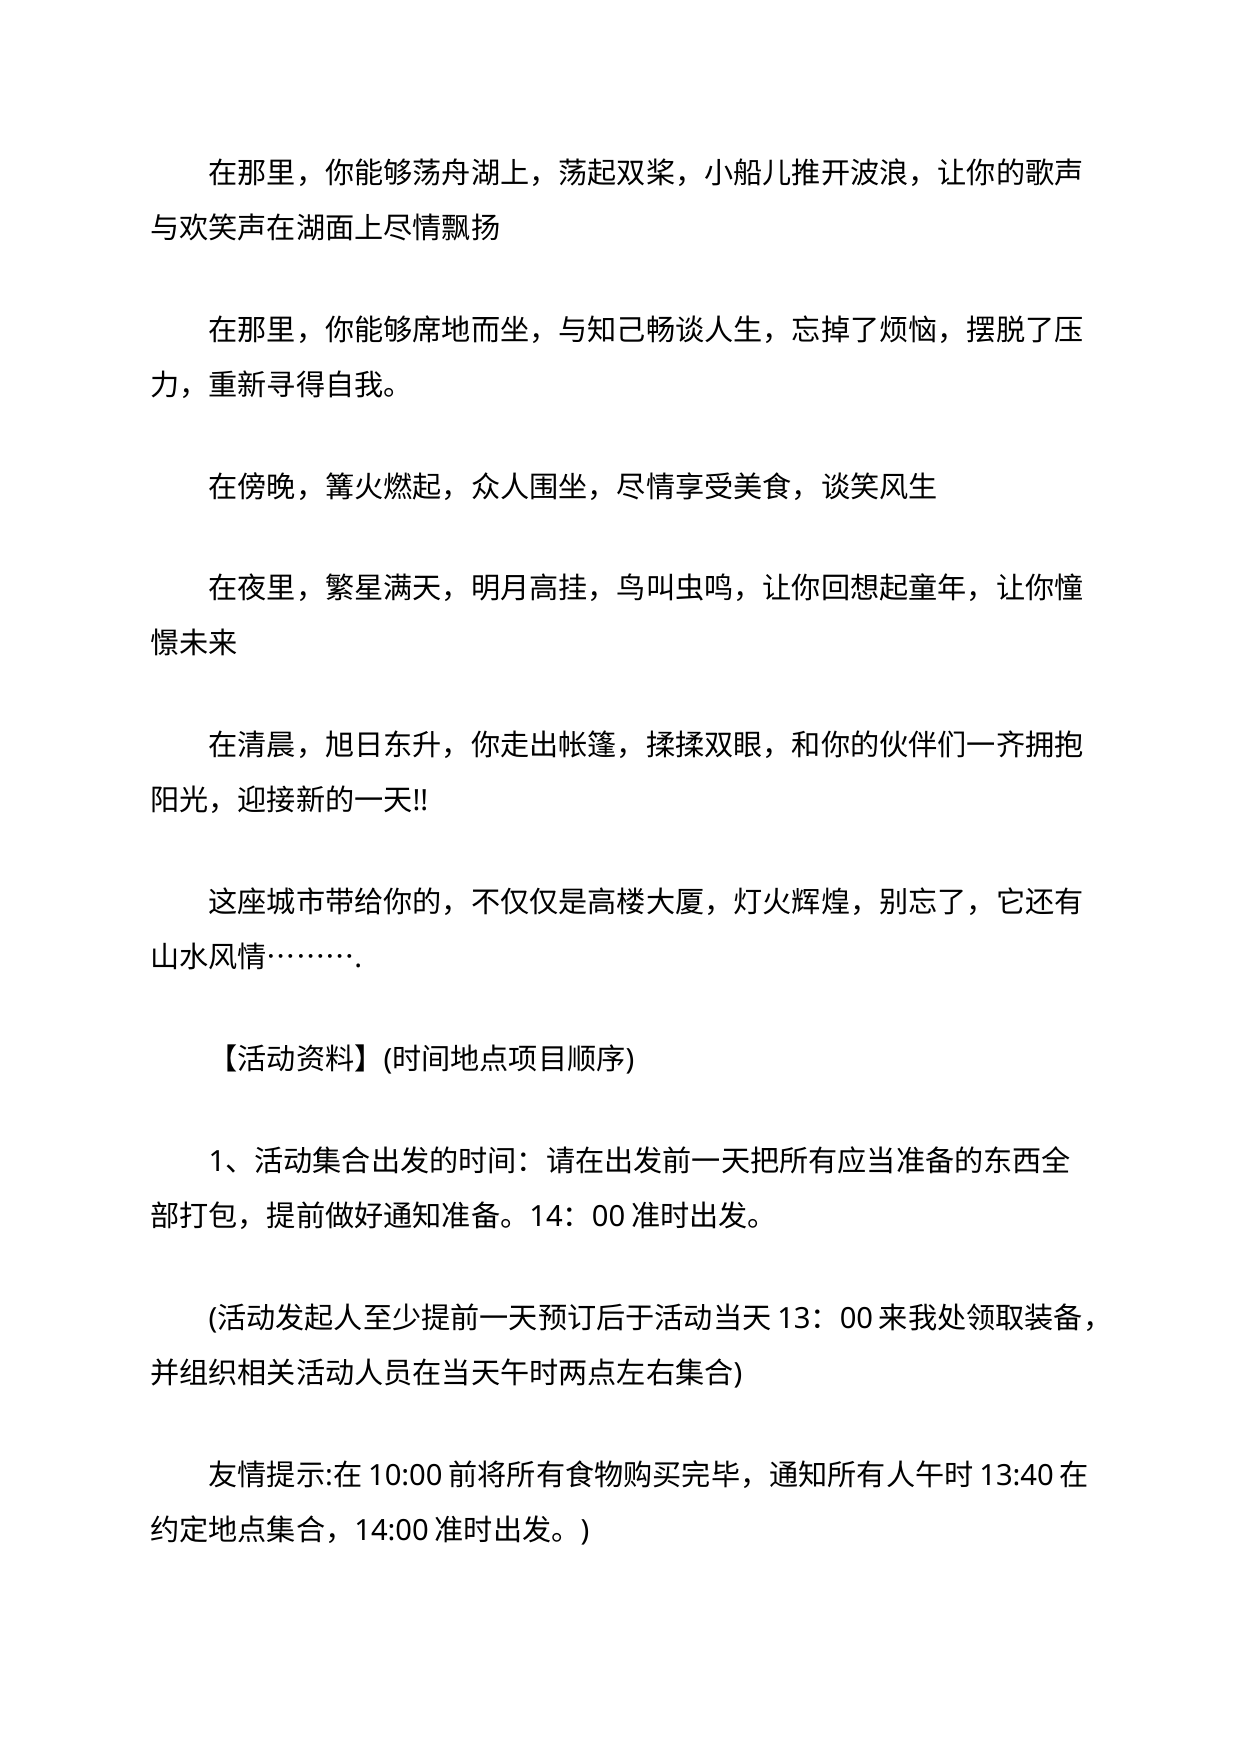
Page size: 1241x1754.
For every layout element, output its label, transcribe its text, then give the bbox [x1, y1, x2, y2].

text 在那里，你能够荡舟湖上，荡起双桨，小船儿推开波浪，让你的歌声与欢笑声在湖面上尽情飘扬 [150, 150, 1090, 247]
text 这座城市带给你的，不仅仅是高楼大厦，灯火辉煌，别忘了，它还有山水风情………. [150, 879, 1090, 976]
text 在傍晚，篝火燃起，众人围坐，尽情享受美食，谈笑风生 [150, 463, 1090, 506]
text 1、活动集合出发的时间：请在出发前一天把所有应当准备的东西全部打包，提前做好通知准备。14：00准时出发。 [150, 1137, 1090, 1235]
text (活动发起人至少提前一天预订后于活动当天13：00来我处领取装备，并组织相关活动人员在当天午时两点左右集合) [150, 1294, 1090, 1392]
text 在那里，你能够席地而坐，与知己畅谈人生，忘掉了烦恼，摆脱了压力，重新寻得自我。 [150, 307, 1090, 404]
text 在清晨，旭日东升，你走出帐篷，揉揉双眼，和你的伙伴们一齐拥抱阳光，迎接新的一天!! [150, 722, 1090, 819]
text 友情提示:在10:00前将所有食物购买完毕，通知所有人午时13:40在约定地点集合，14:00准时出发。) [150, 1451, 1090, 1549]
text 【活动资料】(时间地点项目顺序) [150, 1036, 1090, 1078]
text 在夜里，繁星满天，明月高挂，鸟叫虫鸣，让你回想起童年，让你憧憬未来 [150, 565, 1090, 662]
